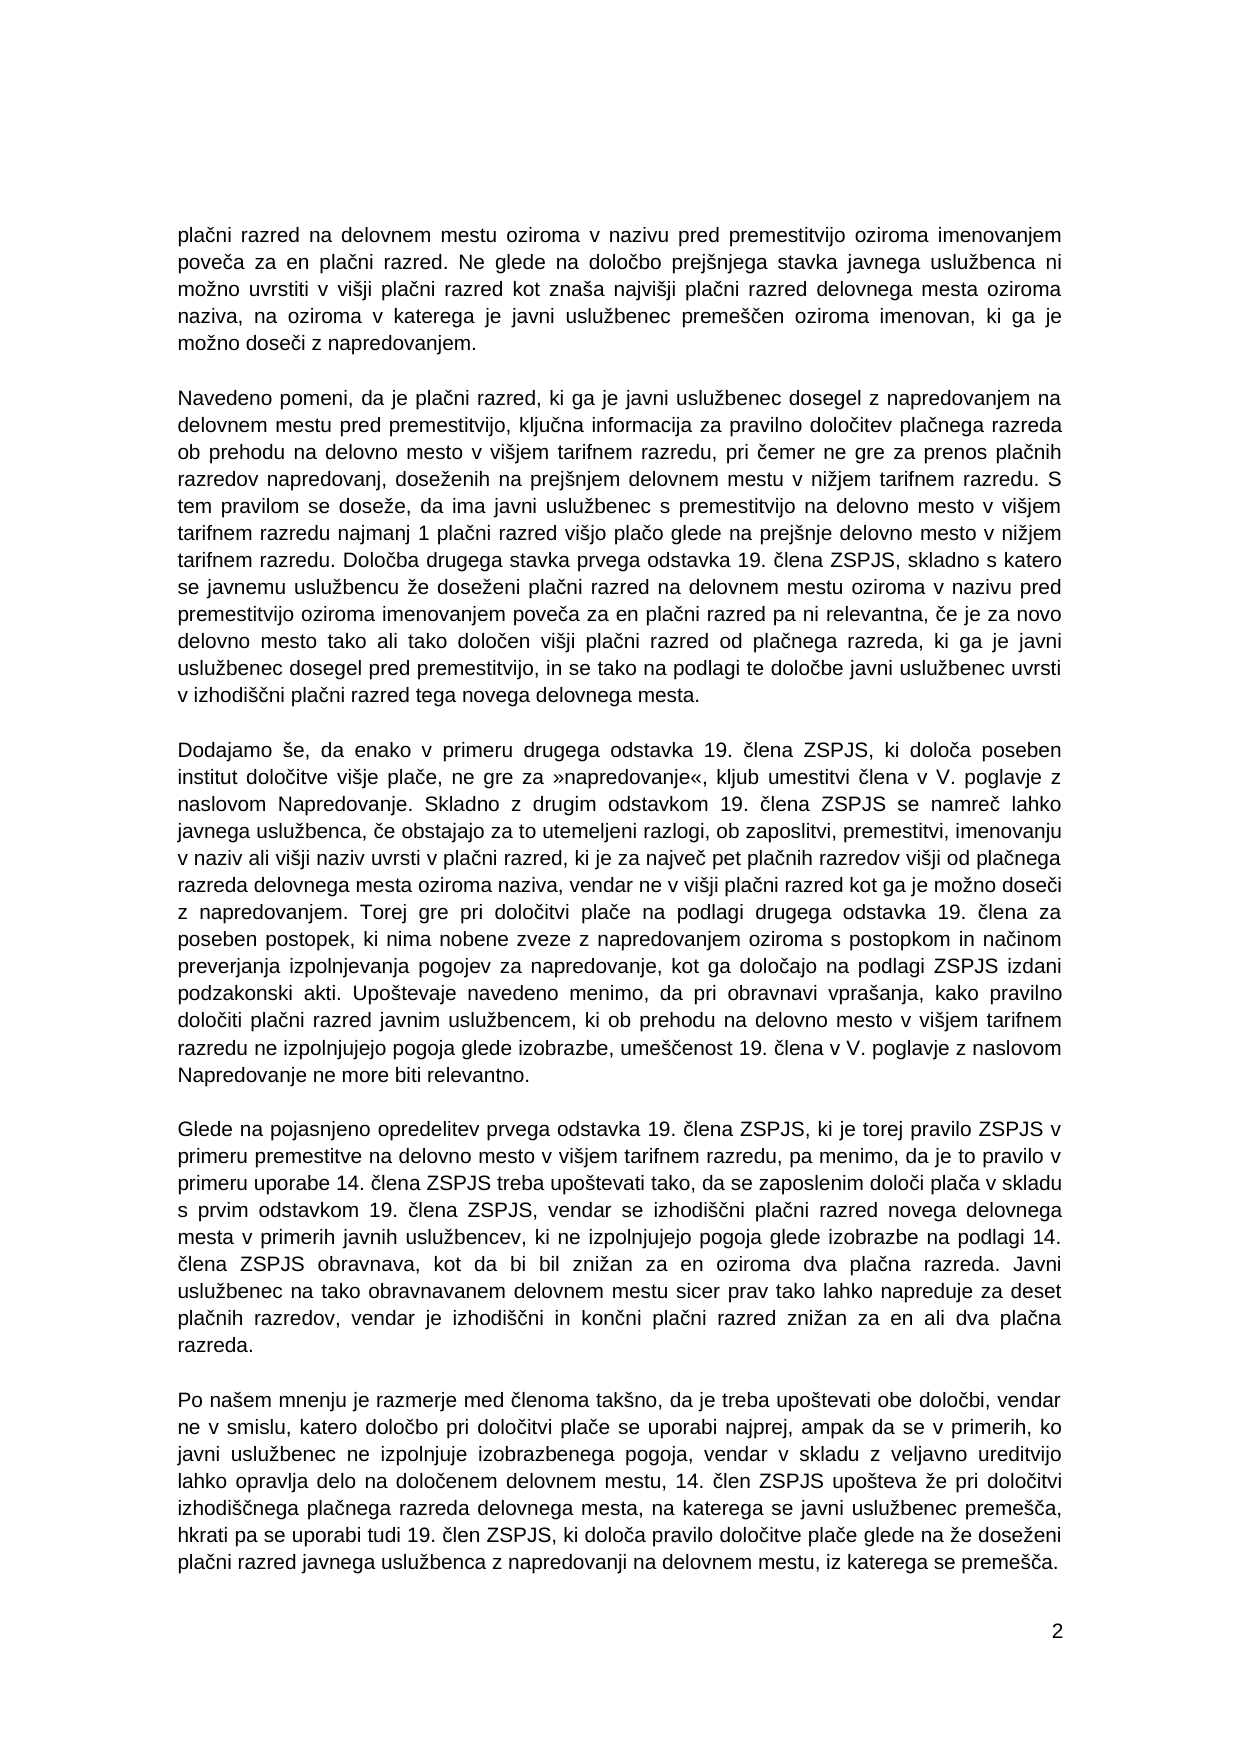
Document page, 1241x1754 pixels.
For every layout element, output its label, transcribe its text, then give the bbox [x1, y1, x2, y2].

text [177, 221, 1063, 356]
text Navedeno pomeni, da je plačni razred, ki ga je javni uslužbenec dosegel z napredovanjem na delovnem mestu pred premestitvijo, ključna informacija za pravilno določitev plačnega razreda ob prehodu na delovno mesto v višjem tarifnem razredu, pri čemer ne gre za prenos plačnih razredov napredovanj, doseženih na prejšnjem delovnem mestu v nižjem tarifnem razredu. S tem pravilom se doseže, da ima javni uslužbenec s premestitvijo na delovno mesto v višjem tarifnem razredu najmanj 1 plačni razred višjo plačo glede na prejšnje delovno mesto v nižjem tarifnem razredu. Določba drugega stavka prvega odstavka 19. člena ZSPJS, skladno s katero se javnemu uslužbencu že doseženi plačni razred na delovnem mestu oziroma v nazivu pred premestitvijo oziroma imenovanjem poveča za en plačni razred pa ni relevantna, če je za novo delovno mesto tako ali tako določen višji plačni razred od plačnega razreda, ki ga je javni uslužbenec dosegel pred premestitvijo, in se tako na podlagi te določbe javni uslužbenec uvrsti v izhodiščni plačni razred tega novega delovnega mesta. [177, 383, 1063, 708]
text Dodajamo še, da enako v primeru drugega odstavka 19. člena ZSPJS, ki določa poseben institut določitve višje plače, ne gre za »napredovanje«, kljub umestitvi člena v V. poglavje z naslovom Napredovanje. Skladno z drugim odstavkom 19. člena ZSPJS se namreč lahko javnega uslužbenca, če obstajajo za to utemeljeni razlogi, ob zaposlitvi, premestitvi, imenovanju v naziv ali višji naziv uvrsti v plačni razred, ki je za največ pet plačnih razredov višji od plačnega razreda delovnega mesta oziroma naziva, vendar ne v višji plačni razred kot ga je možno doseči z napredovanjem. Torej gre pri določitvi plače na podlagi drugega odstavka 19. člena za poseben postopek, ki nima nobene zveze z napredovanjem oziroma s postopkom in načinom preverjanja izpolnjevanja pogojev za napredovanje, kot ga določajo na podlagi ZSPJS izdani podzakonski akti. Upoštevaje navedeno menimo, da pri obravnavi vprašanja, kako pravilno določiti plačni razred javnim uslužbencem, ki ob prehodu na delovno mesto v višjem tarifnem razredu ne izpolnjujejo pogoja glede izobrazbe, umeščenost 19. člena v V. poglavje z naslovom Napredovanje ne more biti relevantno. [177, 735, 1063, 1087]
text Po našem mnenju je razmerje med členoma takšno, da je treba upoštevati obe določbi, vendar ne v smislu, katero določbo pri določitvi plače se uporabi najprej, ampak da se v primerih, ko javni uslužbenec ne izpolnjuje izobrazbenega pogoja, vendar v skladu z veljavno ureditvijo lahko opravlja delo na določenem delovnem mestu, 14. člen ZSPJS upošteva že pri določitvi izhodiščnega plačnega razreda delovnega mesta, na katerega se javni uslužbenec premešča, hkrati pa se uporabi tudi 19. člen ZSPJS, ki določa pravilo določitve plače glede na že doseženi plačni razred javnega uslužbenca z napredovanji na delovnem mestu, iz katerega se premešča. [177, 1385, 1063, 1575]
text Glede na pojasnjeno opredelitev prvega odstavka 19. člena ZSPJS, ki je torej pravilo ZSPJS v primeru premestitve na delovno mesto v višjem tarifnem razredu, pa menimo, da je to pravilo v primeru uporabe 14. člena ZSPJS treba upoštevati tako, da se zaposlenim določi plača v skladu s prvim odstavkom 19. člena ZSPJS, vendar se izhodiščni plačni razred novega delovnega mesta v primerih javnih uslužbencev, ki ne izpolnjujejo pogoja glede izobrazbe na podlagi 14. člena ZSPJS obravnava, kot da bi bil znižan za en oziroma dva plačna razreda. Javni uslužbenec na tako obravnavanem delovnem mestu sicer prav tako lahko napreduje za deset plačnih razredov, vendar je izhodiščni in končni plačni razred znižan za en ali dva plačna razreda. [177, 1114, 1063, 1358]
